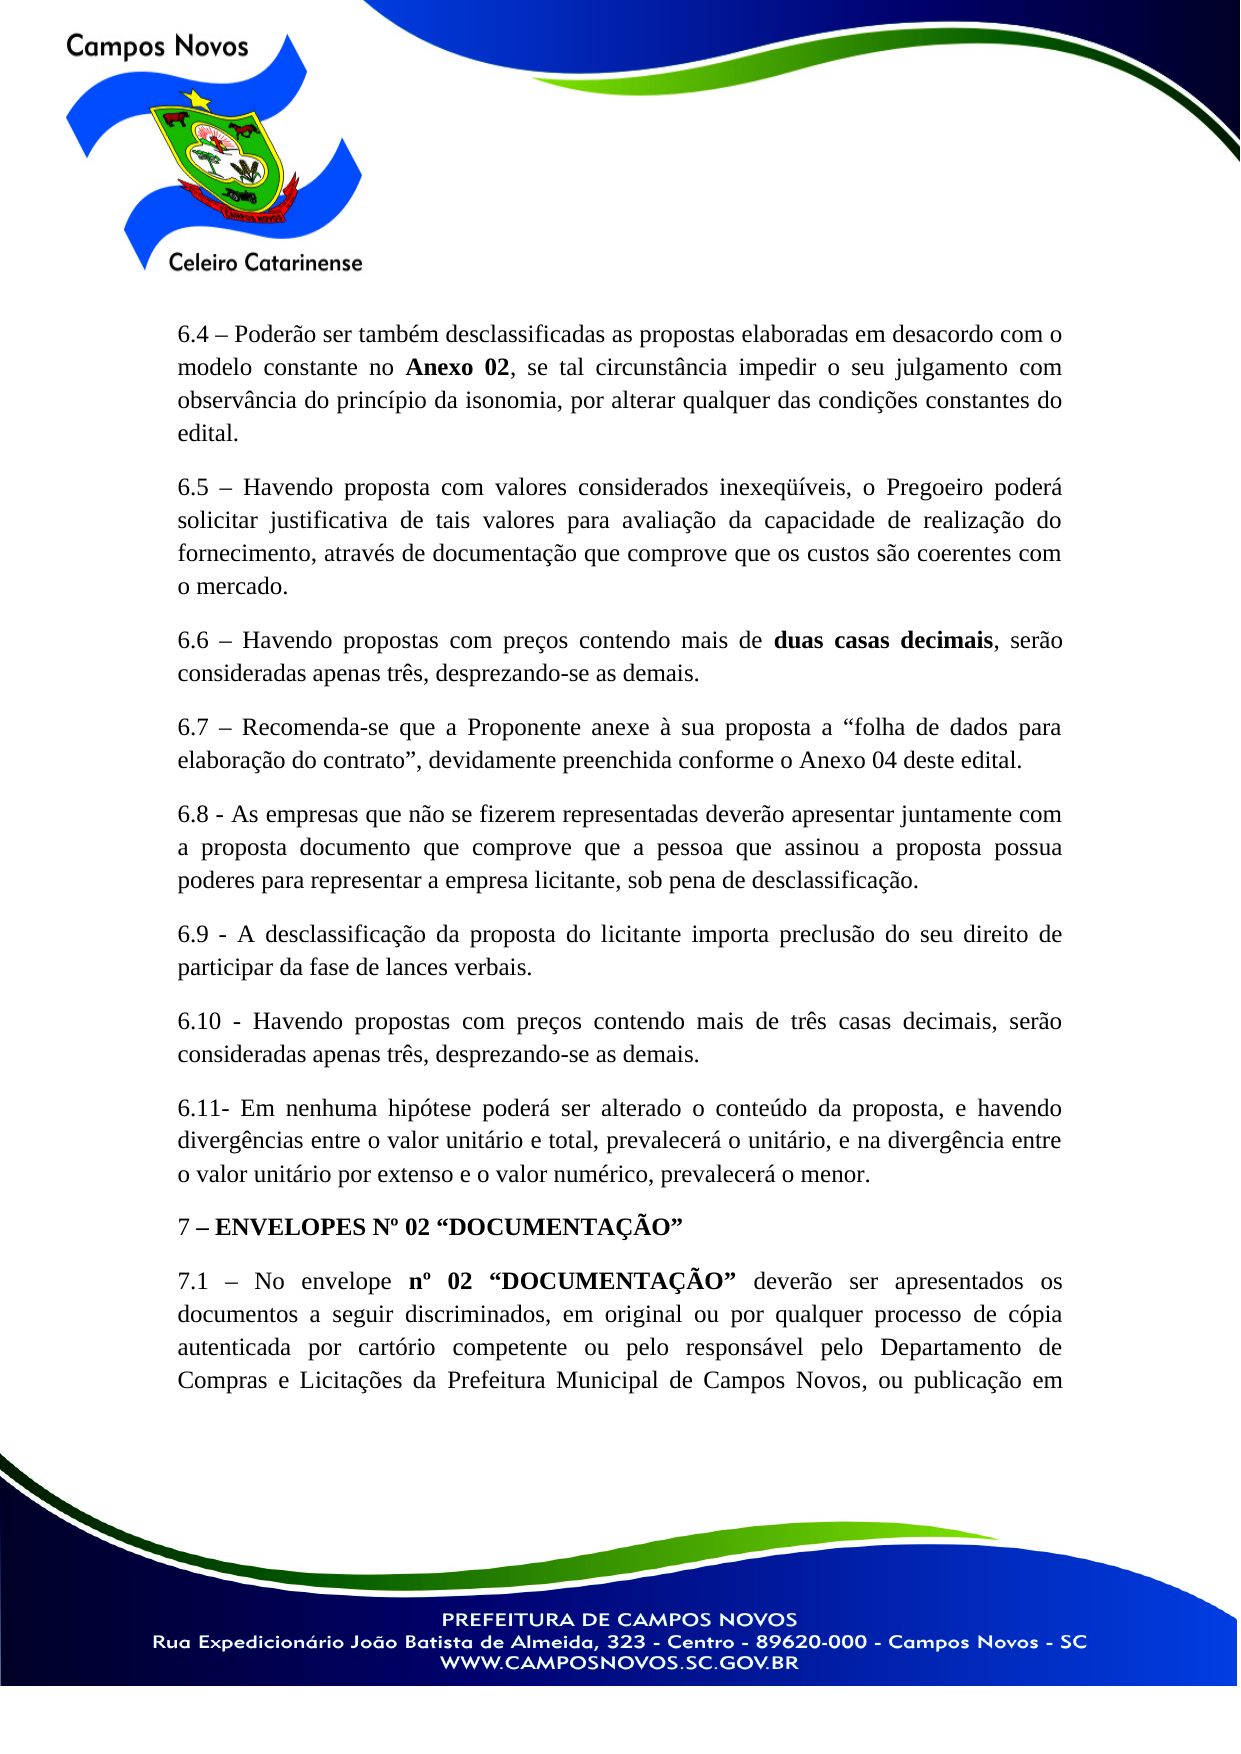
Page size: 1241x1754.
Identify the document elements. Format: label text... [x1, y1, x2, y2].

picture [0, 0, 1240, 316]
text 6.9 - A desclassificação da proposta do licitante importa preclusão do seu direito de participar da fase de lances verbais. [177, 919, 1063, 981]
text 7 – ENVELOPES Nº 02 “DOCUMENTAÇÃO” [177, 1212, 1063, 1241]
text 6.11- Em nenhuma hipótese poderá ser alterado o conteúdo da proposta, e havendo divergências entre o valor unitário e total, prevalecerá o unitário, e na divergência entre o valor unitário por extenso e o valor numérico, prevalecerá o menor. [177, 1093, 1063, 1187]
text 6.10 - Havendo propostas com preços contendo mais de três casas decimais, serão consideradas apenas três, desprezando-se as demais. [177, 1006, 1063, 1067]
picture [0, 1453, 1237, 1686]
text 6.8 - As empresas que não se fizerem representadas deverão apresentar juntamente com a proposta documento que comprove que a pessoa que assinou a proposta possua poderes para representar a empresa licitante, sob pena de desclassificação. [177, 799, 1063, 894]
text 6.7 – Recomenda-se que a Proponente anexe à sua proposta a “folha de dados para elaboração do contrato”, devidamente preenchida conforme o Anexo 04 deste edital. [177, 712, 1063, 774]
text 6.6 – Havendo propostas com preços contendo mais de duas casas decimais, serão consideradas apenas três, desprezando-se as demais. [177, 625, 1063, 687]
text 6.4 – Poderão ser também desclassificadas as propostas elaboradas em desacordo com o modelo constante no Anexo 02, se tal circunstância impedir o seu julgamento com observância do princípio da isonomia, por alterar qualquer das condições constantes do edital. [177, 266, 1063, 447]
text 6.5 – Havendo proposta com valores considerados inexeqüíveis, o Pregoeiro poderá solicitar justificativa de tais valores para avaliação da capacidade de realização do fornecimento, através de documentação que comprove que os custos são coerentes com o mercado. [177, 472, 1063, 600]
